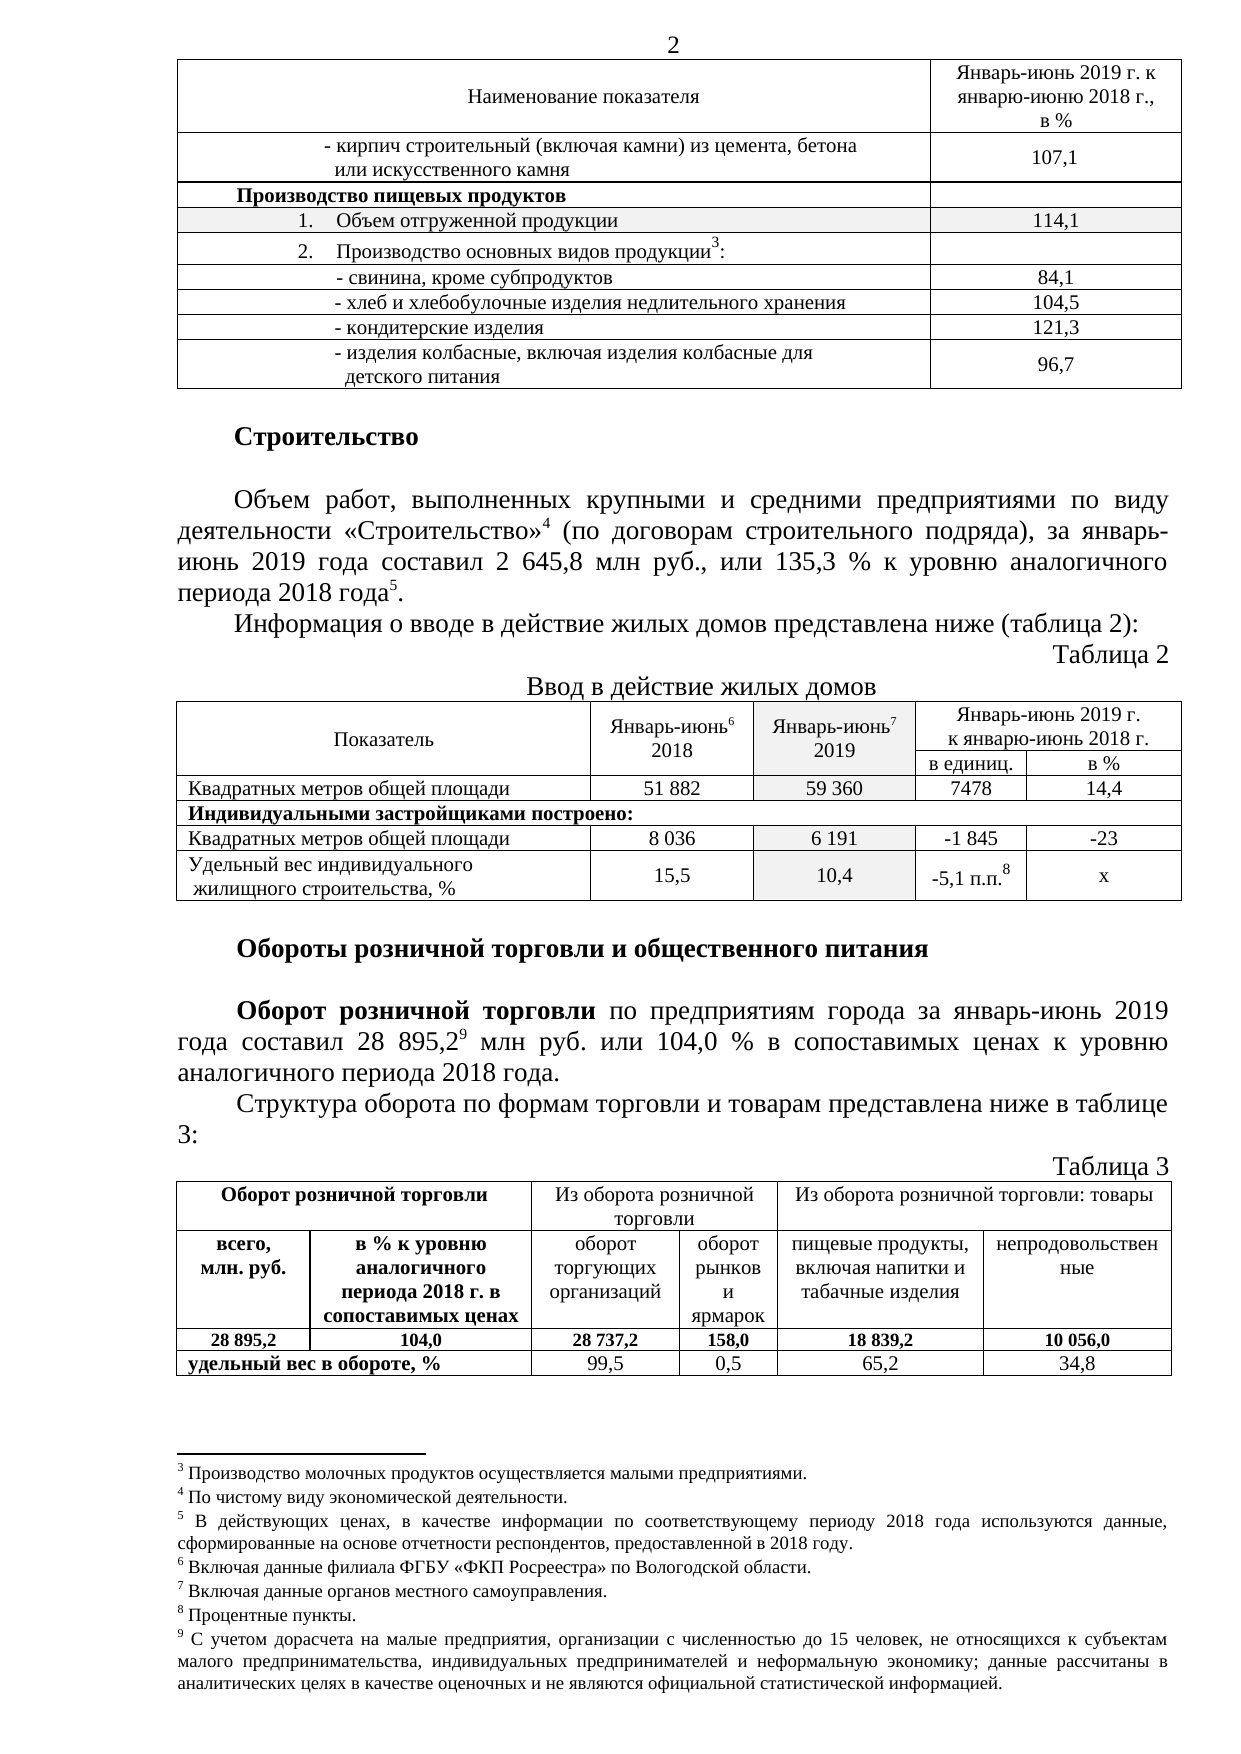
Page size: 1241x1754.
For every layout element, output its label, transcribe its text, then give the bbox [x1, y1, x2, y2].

text Строительство [177, 421, 1169, 452]
text Таблица 2 [177, 638, 1169, 670]
table_cell оборот рынков и ярмарок [680, 1231, 777, 1327]
table_cell непродовольственные [984, 1231, 1171, 1327]
table_cell удельный вес в обороте, % [177, 1351, 531, 1375]
table_cell 15,5 [591, 851, 753, 899]
table_cell оборот торгующих организаций [532, 1231, 679, 1327]
table_cell 8 036 [591, 826, 753, 850]
table_header Январь-июнь 2019 г. к январю-июнь 2018 г. [916, 702, 1181, 750]
table_cell - кирпич строительный (включая камни) из цемента, бетона или искусственного камня [178, 133, 930, 181]
table_cell 59 360 [754, 776, 915, 800]
table_cell - свинина, кроме субпродуктов [178, 265, 930, 289]
table_cell -1 845 [916, 826, 1026, 850]
table_cell 96,7 [931, 340, 1181, 388]
table_cell 114,1 [931, 208, 1181, 232]
table_cell 10,4 [754, 851, 915, 899]
table_header Оборот розничной торговли [177, 1182, 531, 1230]
table_header Из оборота розничной торговли: товары [778, 1182, 1171, 1230]
table_cell в % к уровню аналогичного периода 2018 г. в сопоставимых ценах [311, 1231, 531, 1327]
table_cell -23 [1027, 826, 1181, 850]
table_header Январь-июнь 2019 г. к январю-июню 2018 г., в % [931, 60, 1181, 132]
table_cell в единиц. [916, 751, 1026, 775]
table_cell Производство основных видов продукции: [178, 233, 930, 264]
table_cell - кондитерские изделия [178, 315, 930, 339]
table_header Наименование показателя [178, 60, 930, 132]
table_cell [931, 233, 1181, 264]
table_cell 34,8 [984, 1351, 1171, 1375]
table_cell 18 839,2 [778, 1329, 983, 1350]
text Информация о вводе в действие жилых домов представлена ниже (таблица 2): [177, 607, 1169, 638]
table_cell Квадратных метров общей площади [177, 776, 590, 800]
table_cell 104,5 [931, 290, 1181, 314]
table_header Январь-июнь 2018 [591, 702, 753, 775]
table_header Январь-июнь 2019 [754, 702, 915, 775]
table_cell 28 895,2 [177, 1329, 309, 1350]
table_cell пищевые продукты, включая напитки и табачные изделия [778, 1231, 983, 1327]
table_cell 158,0 [680, 1329, 777, 1350]
text Структура оборота по формам торговли и товарам представлена ниже в таблице 3: [177, 1087, 1169, 1150]
text Обороты розничной торговли и общественного питания [177, 932, 1169, 963]
table_cell - изделия колбасные, включая изделия колбасные для детского питания [178, 340, 930, 388]
table_cell 0,5 [680, 1351, 777, 1375]
table_header Из оборота розничной торговли [532, 1182, 777, 1230]
table_cell 99,5 [532, 1351, 679, 1375]
table_cell 14,4 [1027, 776, 1181, 800]
table_cell Квадратных метров общей площади [177, 826, 590, 850]
table_cell 7478 [916, 776, 1026, 800]
table_cell Объем отгруженной продукции [178, 208, 930, 232]
text Оборот розничной торговли по предприятиям города за январь-июнь 2019 года составил 28 895,2 млн руб. или 104,0 % в сопоставимых ценах к уровню аналогичного периода 2018 года. [177, 994, 1169, 1087]
table_cell 84,1 [931, 265, 1181, 289]
text Ввод в действие жилых домов [177, 670, 1169, 701]
table_cell 51 882 [591, 776, 753, 800]
table_cell 65,2 [778, 1351, 983, 1375]
table_cell х [1027, 851, 1181, 899]
table_cell 28 737,2 [532, 1329, 679, 1350]
table_cell 121,3 [931, 315, 1181, 339]
table_cell -5,1 п.п. [916, 851, 1026, 899]
table_cell 10 056,0 [984, 1329, 1171, 1350]
text Объем работ, выполненных крупными и средними предприятиями по виду деятельности «Строительство» (по договорам строительного подряда), за январь-июнь 2019 года составил 2 645,8 млн руб., или 135,3 % к уровню аналогичного периода 2018 года. [177, 483, 1169, 607]
table_cell 107,1 [931, 133, 1181, 181]
table_cell Индивидуальными застройщиками построено: [177, 801, 1181, 825]
table_cell в % [1027, 751, 1181, 775]
table_cell всего, млн. руб. [177, 1231, 309, 1327]
table_cell Удельный вес индивидуального жилищного строительства, % [177, 851, 590, 899]
text Таблица 3 [177, 1150, 1169, 1181]
table_cell [931, 183, 1181, 207]
table_cell 104,0 [311, 1329, 531, 1350]
table_cell 6 191 [754, 826, 915, 850]
table_cell Производство пищевых продуктов [178, 183, 930, 207]
table_cell - хлеб и хлебобулочные изделия недлительного хранения [178, 290, 930, 314]
table_header Показатель [177, 702, 590, 775]
